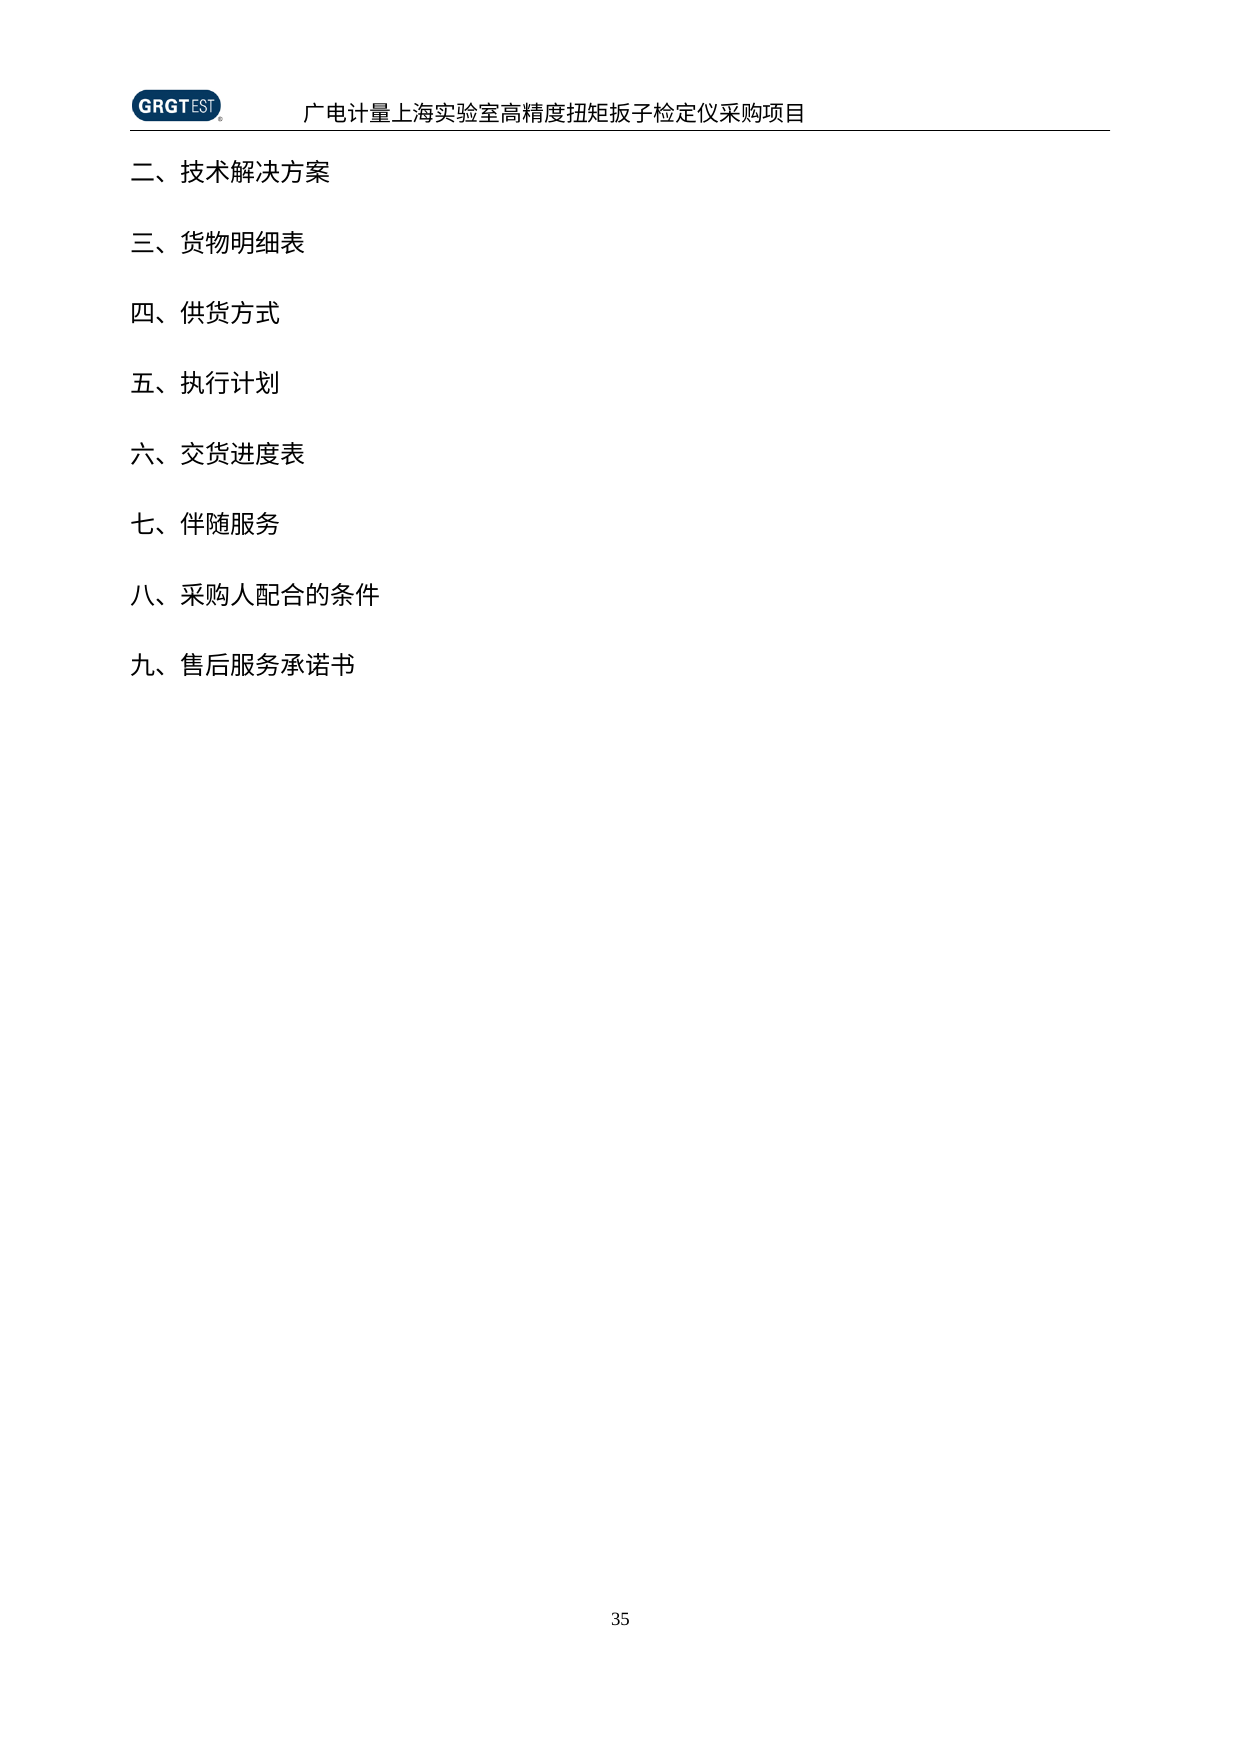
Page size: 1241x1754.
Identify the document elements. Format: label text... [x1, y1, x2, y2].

text 三、货物明细表 [130, 209, 1110, 274]
text 二、技术解决方案 [130, 138, 1110, 203]
text 九、售后服务承诺书 [130, 631, 1110, 696]
text 八、采购人配合的条件 [130, 561, 1110, 626]
text 七、伴随服务 [130, 490, 1110, 555]
text 四、供货方式 [130, 279, 1110, 344]
picture [129, 88, 224, 122]
text 六、交货进度表 [130, 420, 1110, 485]
text 五、执行计划 [130, 349, 1110, 414]
